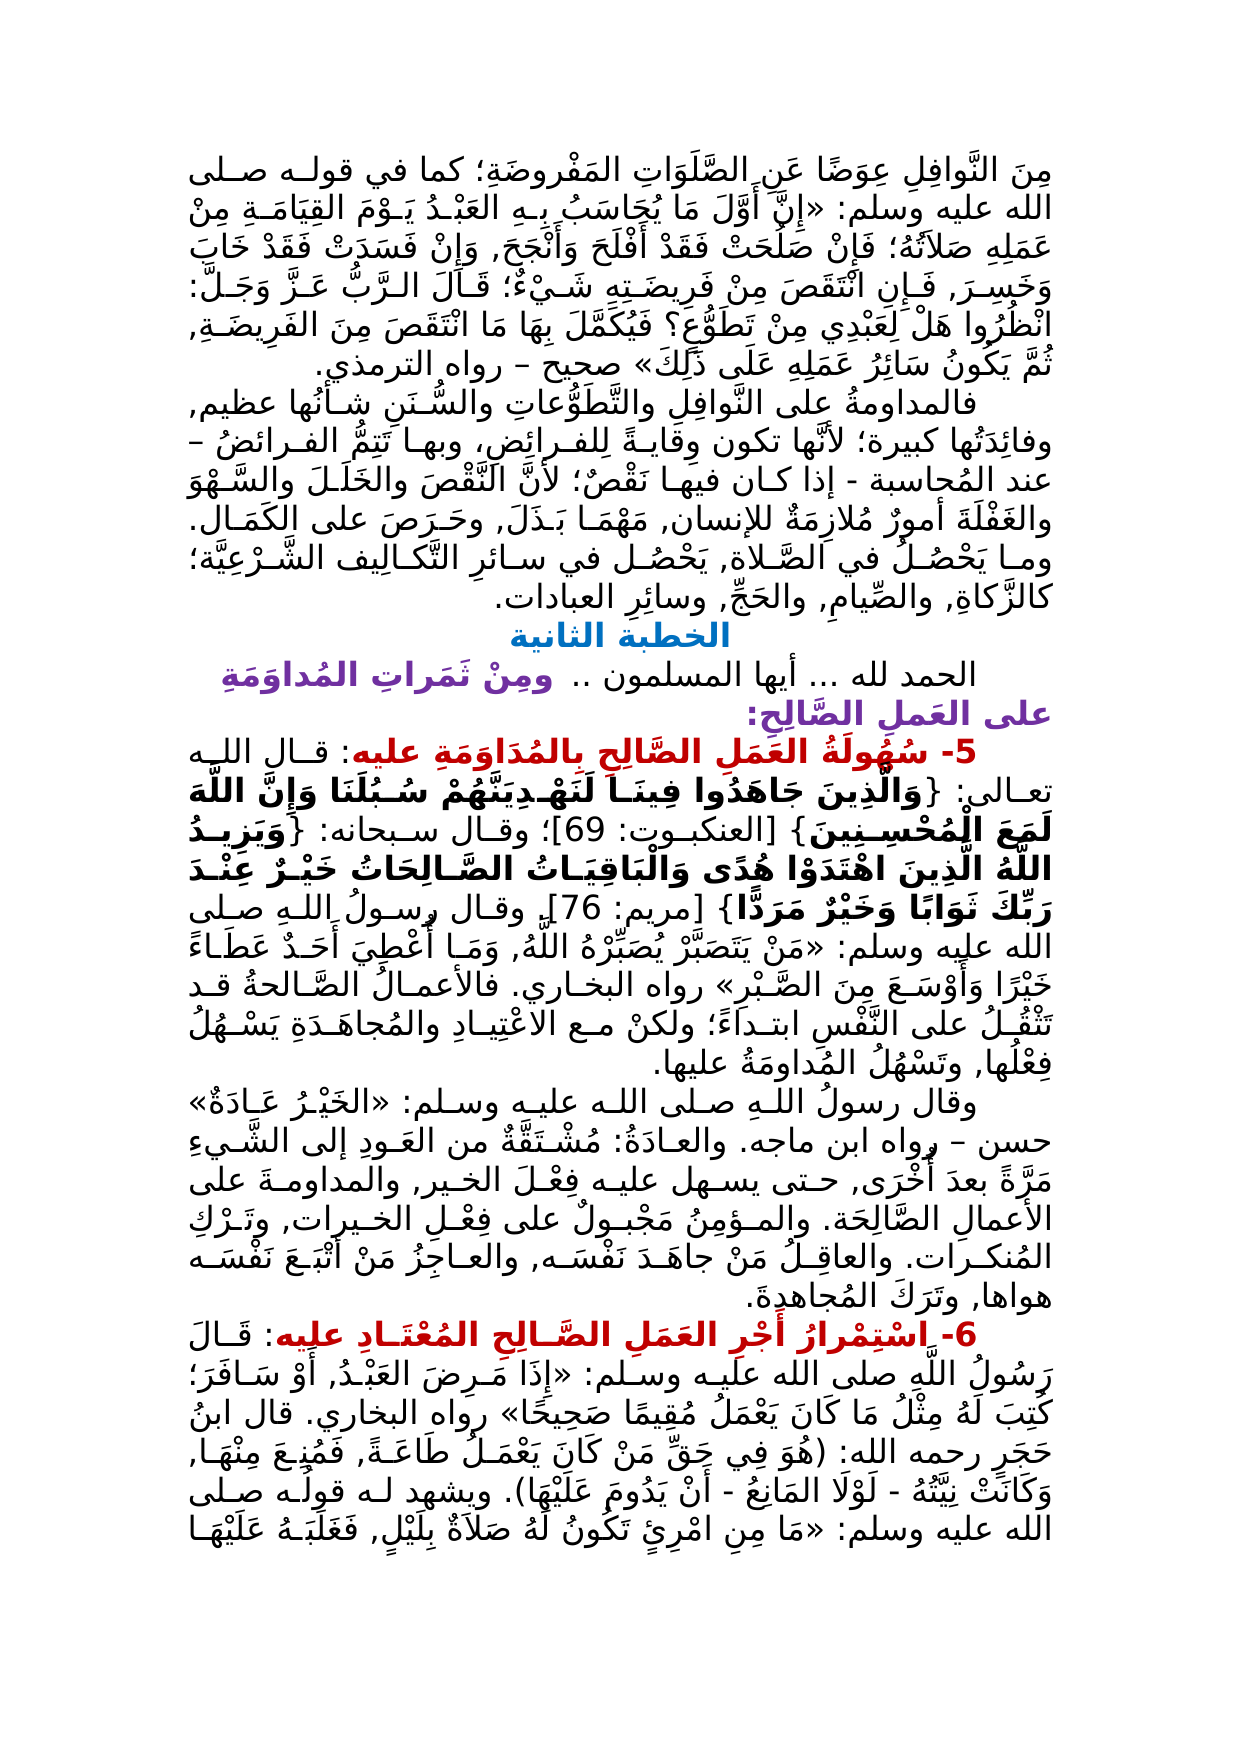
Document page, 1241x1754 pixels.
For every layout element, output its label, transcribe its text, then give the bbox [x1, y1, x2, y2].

text 5- سُهُولَةُ العَمَلِ الصَّالِحِ بِالمُدَاوَمَةِ عليه: قال الله تعالى: {وَالَّذِينَ جَاهَدُوا فِينَا لَنَهْدِيَنَّهُمْ سُبُلَنَا وَإِنَّ اللَّهَ لَمَعَ الْمُحْسِنِينَ} [العنكبوت: 69]؛ وقال سبحانه: {وَيَزِيدُ اللَّهُ الَّذِينَ اهْتَدَوْا هُدًى وَالْبَاقِيَاتُ الصَّالِحَاتُ خَيْرٌ عِنْدَ رَبِّكَ ثَوَابًا وَخَيْرٌ مَرَدًّا} [مريم: 76]. وقال رسولُ اللهِ صلى الله عليه وسلم: «مَنْ يَتَصَبَّرْ يُصَبِّرْهُ اللَّهُ, وَمَا أُعْطِيَ أَحَدٌ عَطَاءً خَيْرًا وَأَوْسَعَ مِنَ الصَّبْرِ» رواه البخاري. فالأعمالُ الصَّالحةُ قد تَثْقُلُ على النَّفْسِ ابتداءً؛ ولكنْ مع الاعْتِيادِ والمُجاهَدَةِ يَسْهُلُ فِعْلُها, وتَسْهُلُ المُداومَةُ عليها. [187, 733, 1053, 1082]
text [187, 150, 1053, 383]
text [187, 1316, 1053, 1549]
text وقال رسولُ اللهِ صلى الله عليه وسلم: «الخَيْرُ عَادَةٌ» حسن – رواه ابن ماجه. والعادَةُ: مُشْتَقَّةٌ من العَودِ إلى الشَّيءِ مَرَّةً بعدَ أُخْرَى, حتى يسهل عليه فِعْلَ الخير, والمداومةَ على الأعمالِ الصَّالِحَة. والمؤمِنُ مَجْبولٌ على فِعْلِ الخيرات, وتَرْكِ المُنكرات. والعاقِلُ مَنْ جاهَدَ نَفْسَه, والعاجِزُ مَنْ أتْبَعَ نَفْسَه هواها, وتَرَكَ المُجاهدةَ. [187, 1082, 1053, 1316]
text الحمد لله ... أيها المسلمون .. ومِنْ ثَمَراتِ المُداوَمَةِ على العَملِ الصَّالِحِ: [187, 655, 1053, 733]
text فالمداومةُ على النَّوافِلِ والتَّطَوُّعاتِ والسُّنَنِ شأنُها عظيم, وفائِدَتُها كبيرة؛ لأنَّها تكون وِقايةً لِلفرائِضِ، وبها تَتِمُّ الفرائضُ – عند المُحاسبة - إذا كان فيها نَقْصٌ؛ لأنَّ النَّقْصَ والخَلَلَ والسَّهْوَ والغَفْلَةَ أمورٌ مُلازِمَةٌ للإنسان, مَهْمَا بَذَلَ, وحَرَصَ على الكَمَال. وما يَحْصُلُ في الصَّلاة, يَحْصُل في سائرِ التَّكالِيف الشَّرْعِيَّة؛ كالزَّكاةِ, والصِّيامِ, والحَجِّ, وسائِرِ العبادات. [187, 383, 1053, 616]
text الخطبة الثانية [187, 616, 1053, 655]
